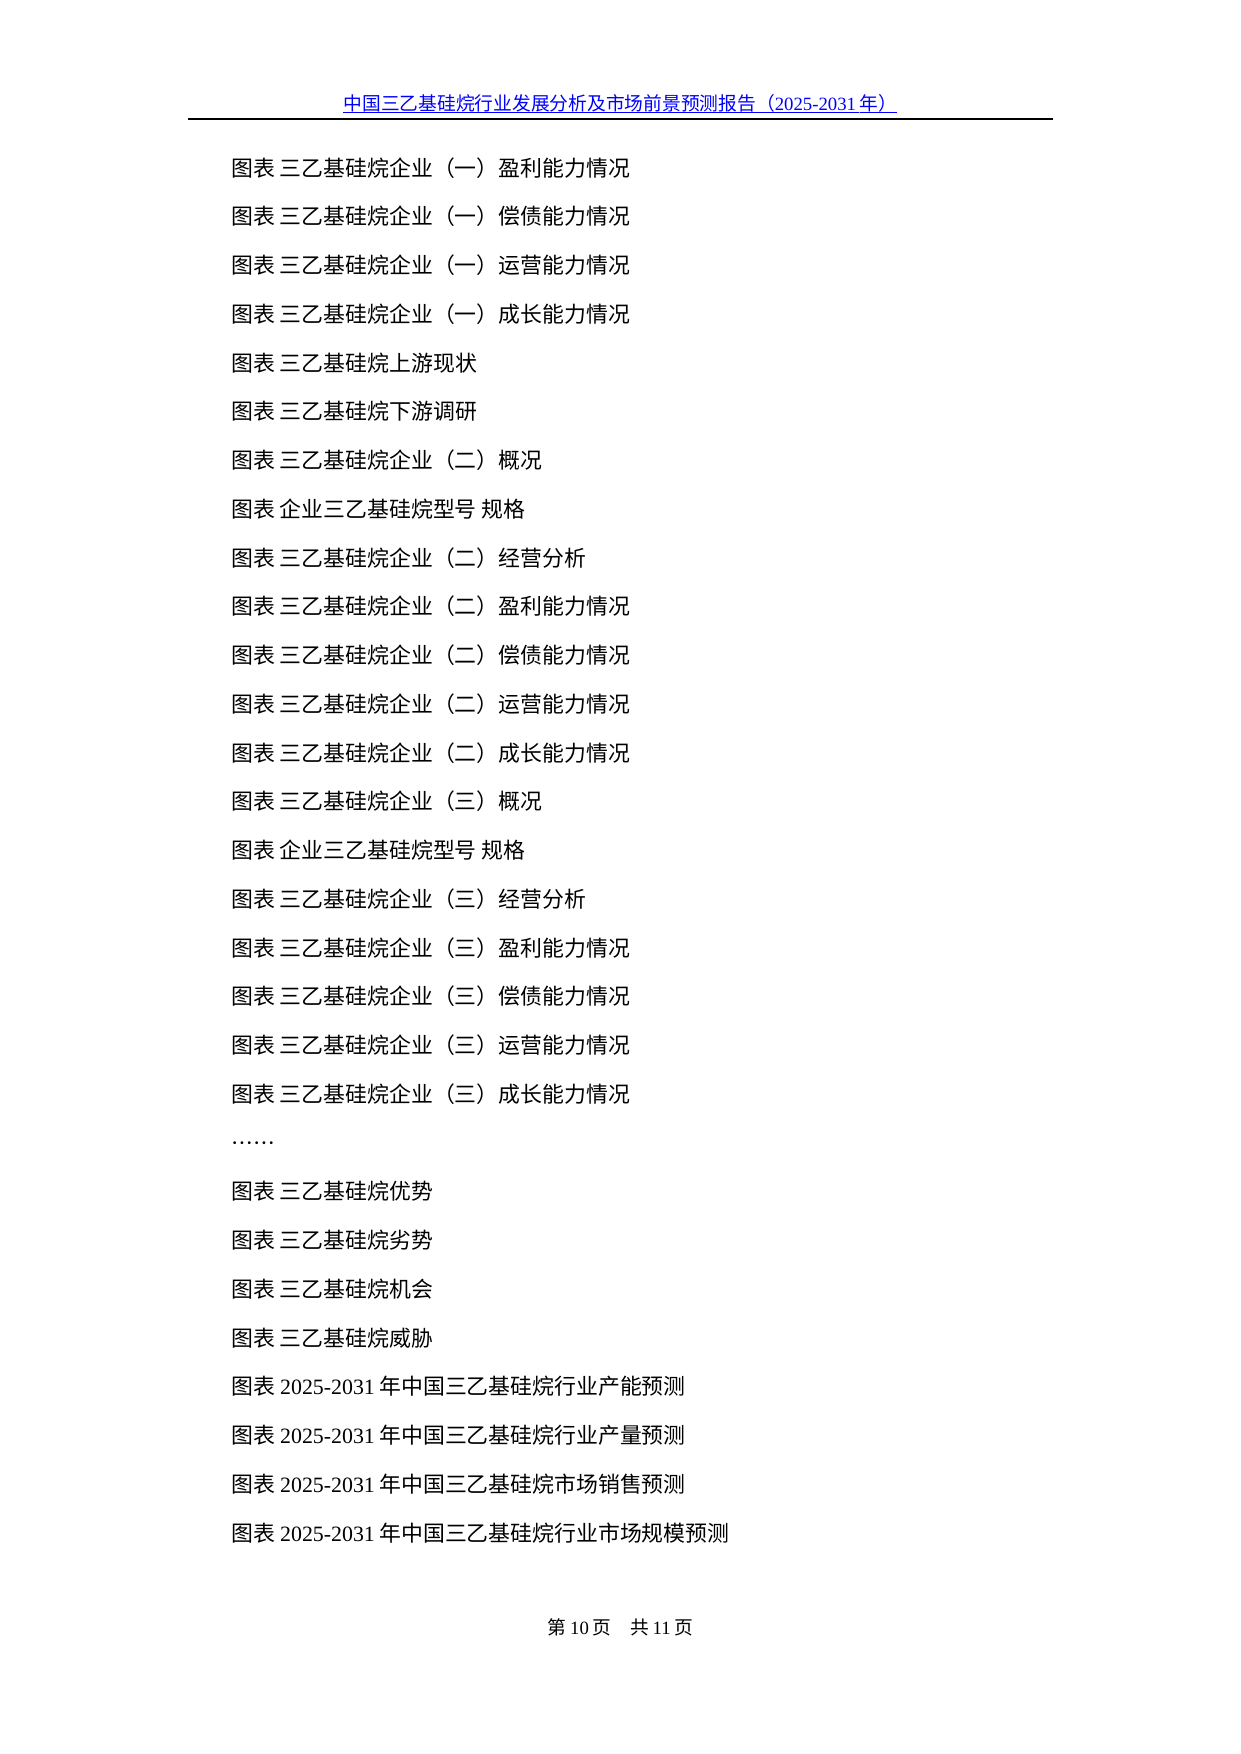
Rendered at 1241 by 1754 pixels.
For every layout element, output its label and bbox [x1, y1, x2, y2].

text [187, 150, 1053, 1548]
